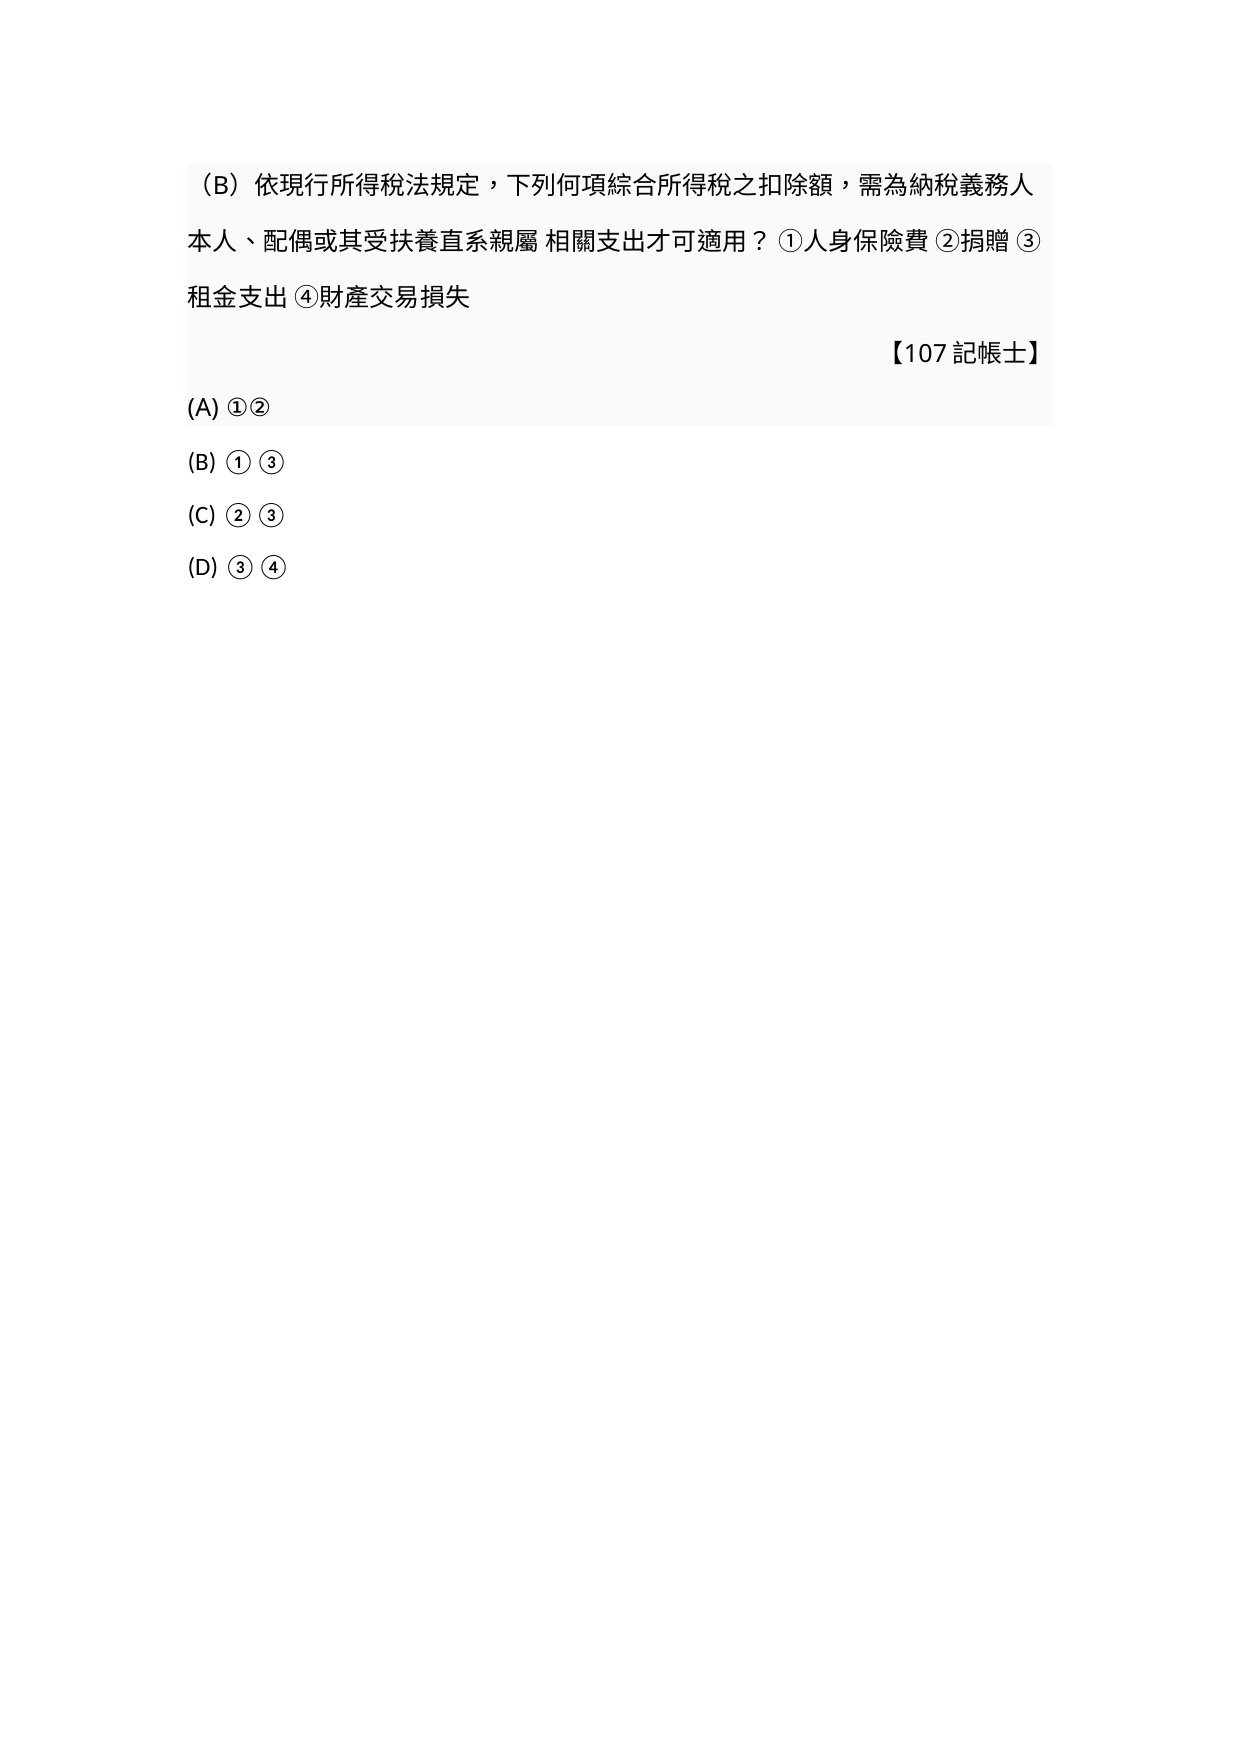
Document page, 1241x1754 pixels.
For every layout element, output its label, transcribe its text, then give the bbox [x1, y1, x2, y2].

text (A) ①② [187, 388, 1053, 426]
text (D) ③④ [187, 548, 1053, 586]
text (C) ②③ [187, 495, 1053, 533]
text (B) ①③ [187, 443, 1053, 480]
text 【107記帳士】 [187, 333, 1053, 370]
text （B）依現行所得稅法規定，下列何項綜合所得稅之扣除額，需為納稅義務人本人、配偶或其受扶養直系親屬 相關支出才可適用？ ①人身保險費 ②捐贈 ③租金支出 ④財產交易損失 [187, 164, 1053, 314]
